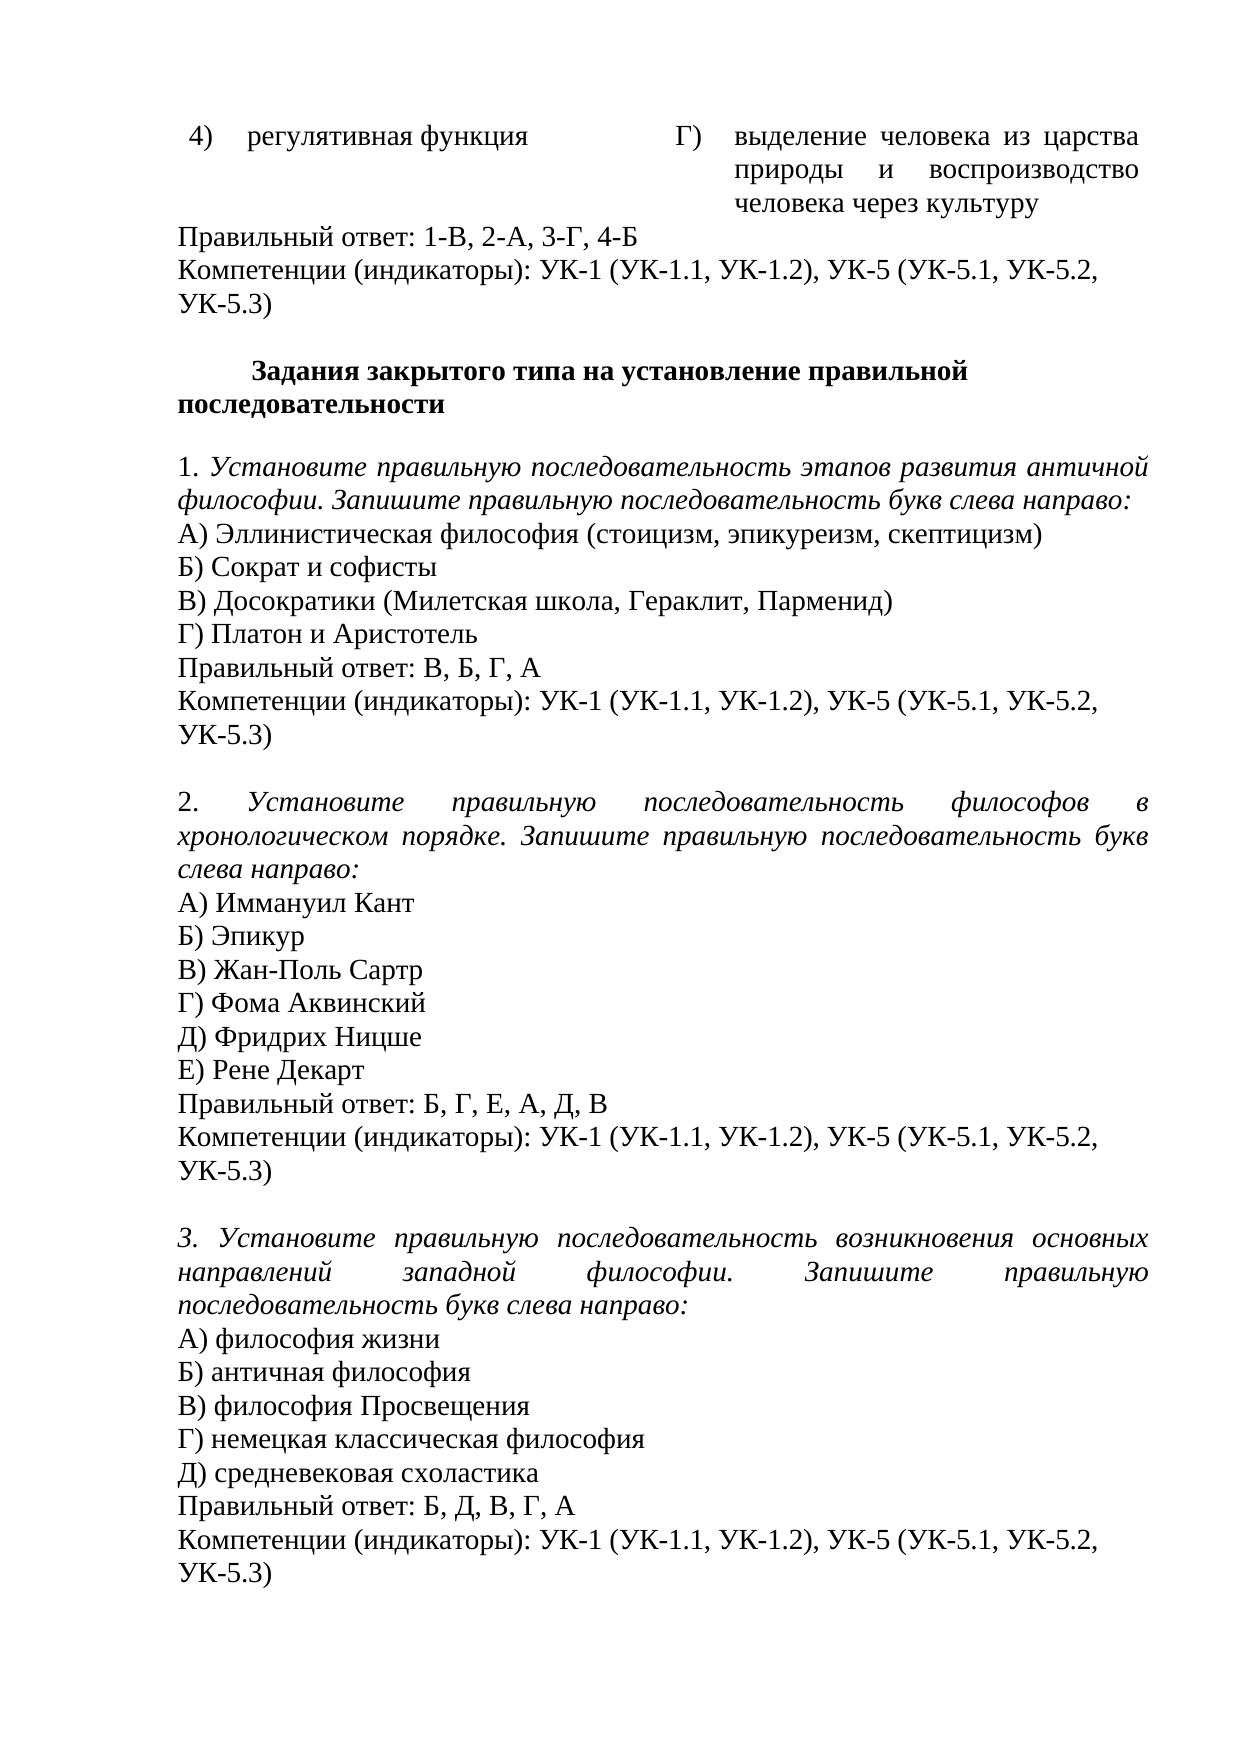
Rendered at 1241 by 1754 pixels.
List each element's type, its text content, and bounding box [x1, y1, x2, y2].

text В) философия Просвещения [177, 1388, 1152, 1421]
text Б) Сократ и софисты [177, 549, 1152, 583]
table_cell Г) [664, 118, 723, 219]
text Д) Фридрих Ницше [177, 1019, 1152, 1052]
text Д) средневековая схоластика [177, 1455, 1152, 1488]
text А) Иммануил Кант [177, 885, 1152, 918]
text Г) Платон и Аристотель [177, 616, 1152, 650]
text А) Эллинистическая философия (стоицизм, эпикуреизм, скептицизм) [177, 516, 1152, 549]
text Б) античная философия [177, 1354, 1152, 1388]
text В) Жан-Поль Сартр [177, 952, 1152, 985]
text В) Досократики (Милетская школа, Гераклит, Парменид) [177, 583, 1152, 616]
text Компетенции (индикаторы): УК-1 (УК-1.1, УК-1.2), УК-5 (УК-5.1, УК-5.2, УК-5.3) [177, 683, 1152, 751]
text Б) Эпикур [177, 918, 1152, 952]
text Е) Рене Декарт [177, 1052, 1152, 1086]
table_cell выделение человека из царства природы и воспроизводство человека через культуру [723, 118, 1151, 219]
text 2. Установите правильную последовательность философов в хронологическом порядке. Запишите правильную последовательность букв слева направо: [177, 784, 1152, 885]
text Г) немецкая классическая философия [177, 1421, 1152, 1455]
table_cell регулятивная функция [236, 118, 664, 219]
text Компетенции (индикаторы): УК-1 (УК-1.1, УК-1.2), УК-5 (УК-5.1, УК-5.2, УК-5.3) [177, 1522, 1152, 1589]
text 1. Установите правильную последовательность этапов развития античной философии. Запишите правильную последовательность букв слева направо: [177, 449, 1152, 516]
text А) философия жизни [177, 1321, 1152, 1354]
text Компетенции (индикаторы): УК-1 (УК-1.1, УК-1.2), УК-5 (УК-5.1, УК-5.2, УК-5.3) [177, 252, 1152, 319]
text Правильный ответ: Б, Д, В, Г, А [177, 1488, 1152, 1522]
table_cell [177, 118, 236, 219]
text 3. Установите правильную последовательность возникновения основных направлений западной философии. Запишите правильную последовательность букв слева направо: [177, 1220, 1152, 1321]
text Задания закрытого типа на установление правильной последовательности [177, 353, 1152, 420]
text Г) Фома Аквинский [177, 985, 1152, 1019]
text Компетенции (индикаторы): УК-1 (УК-1.1, УК-1.2), УК-5 (УК-5.1, УК-5.2, УК-5.3) [177, 1119, 1152, 1187]
text Правильный ответ: 1-В, 2-А, 3-Г, 4-Б [177, 219, 1152, 252]
text Правильный ответ: В, Б, Г, А [177, 650, 1152, 683]
text Правильный ответ: Б, Г, Е, А, Д, В [177, 1086, 1152, 1119]
